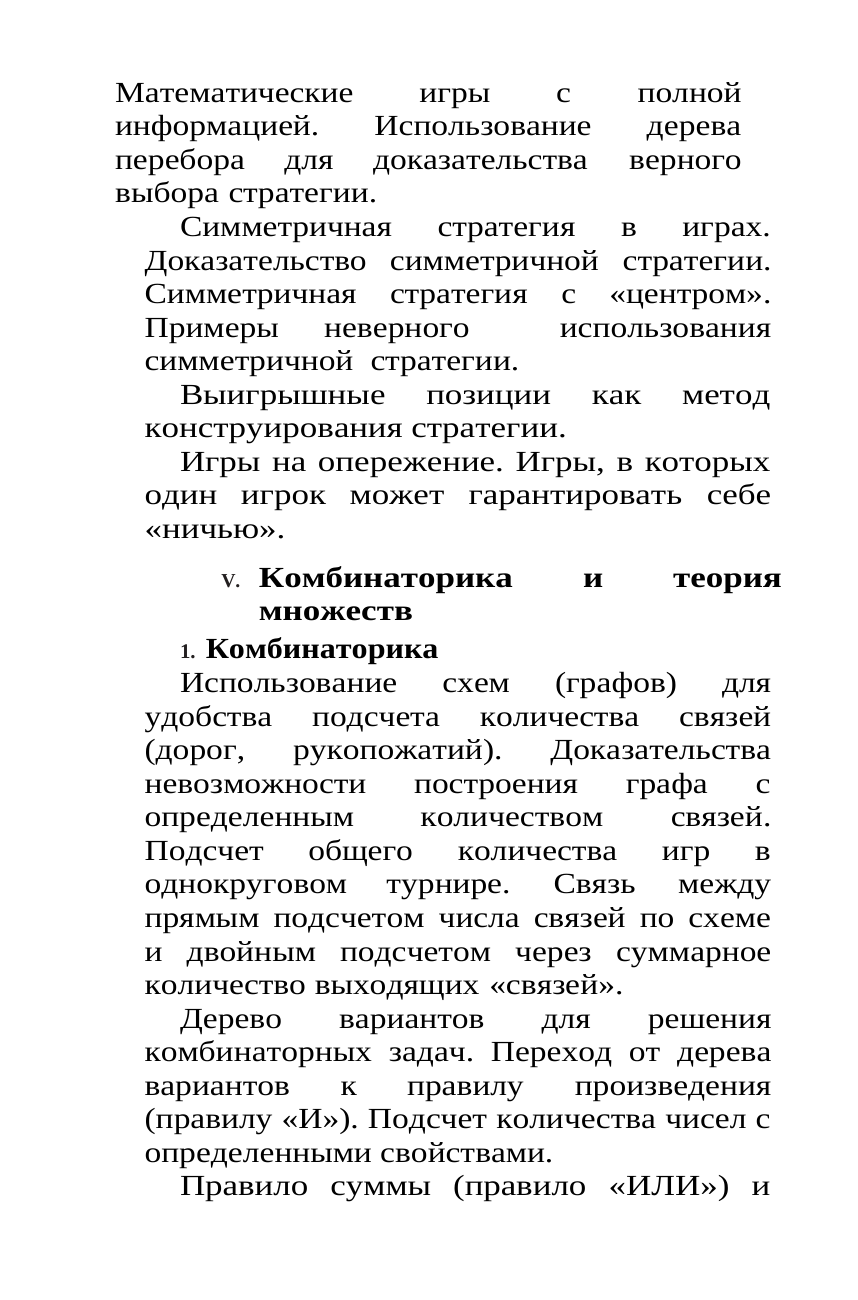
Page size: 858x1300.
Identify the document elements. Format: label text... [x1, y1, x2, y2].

list Комбинаторика и теория множеств [221, 560, 782, 627]
text Игры на опережение. Игры, в которых один игрок может гарантировать себе «ничью». [144, 444, 771, 544]
text Использование схем (графов) для удобства подсчета количества связей (дорог, рукопожатий). Доказательства невозможности построения графа с определенным количеством связей. Подсчет общего количества игр в однокруговом турнире. Связь между прямым подсчетом числа связей по схеме и двойным подсчетом через суммарное количество выходящих «связей». [144, 665, 771, 1001]
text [144, 1168, 771, 1202]
text Дерево вариантов для решения комбинаторных задач. Переход от дерева вариантов к правилу произведения (правилу «И»). Подсчет количества чисел с определенными свойствами. [144, 1001, 771, 1168]
text Выигрышные позиции как метод конструирования стратегии. [144, 377, 771, 444]
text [115, 75, 742, 209]
text Симметричная стратегия в играх. Доказательство симметричной стратегии. Симметричная стратегия с «центром». Примеры неверного использования симметричной стратегии. [144, 209, 771, 377]
list Комбинаторика [180, 631, 782, 665]
